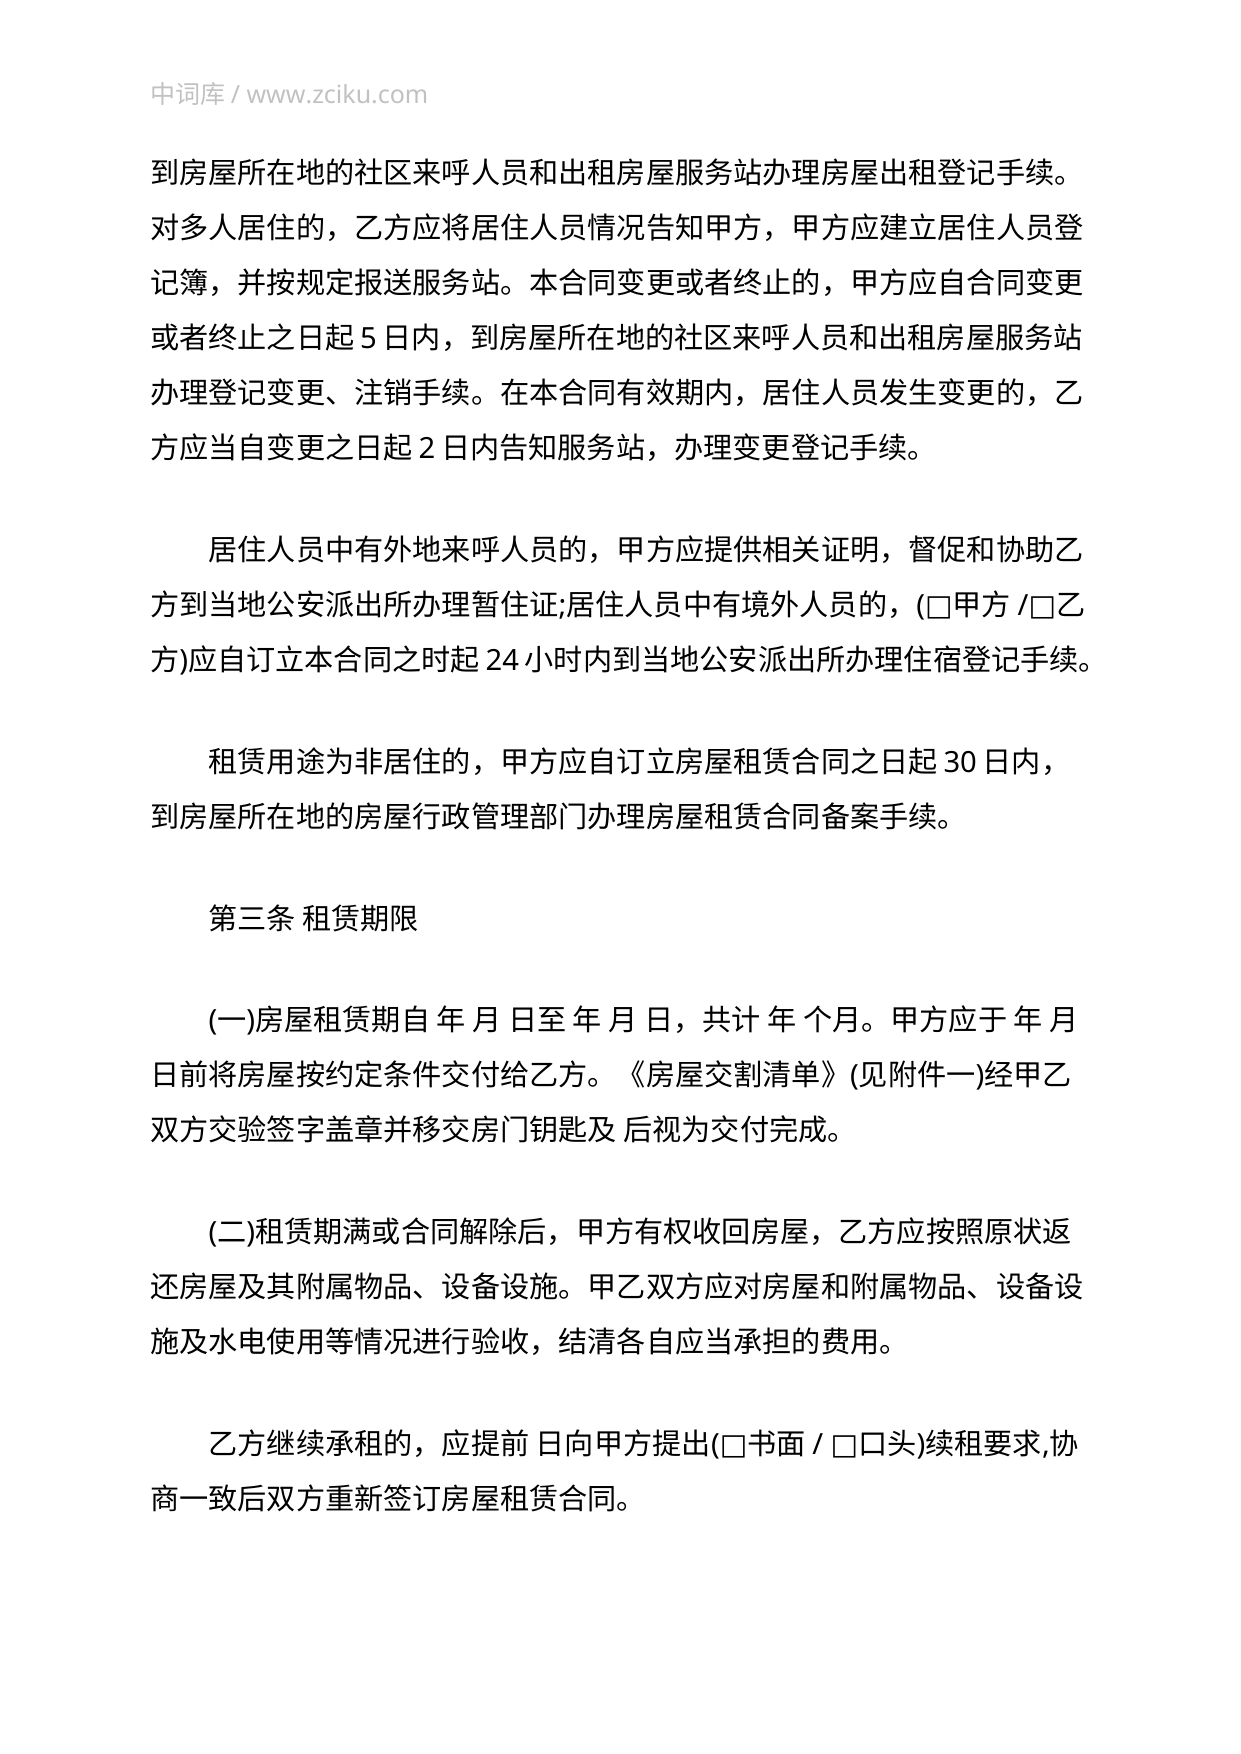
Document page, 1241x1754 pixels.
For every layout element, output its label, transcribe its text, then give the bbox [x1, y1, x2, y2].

text (一)房屋租赁期自 年 月 日至 年 月 日，共计 年 个月。甲方应于 年 月 日前将房屋按约定条件交付给乙方。《房屋交割清单》(见附件一)经甲乙双方交验签字盖章并移交房门钥匙及 后视为交付完成。 [150, 997, 1090, 1149]
text 租赁用途为非居住的，甲方应自订立房屋租赁合同之日起30日内，到房屋所在地的房屋行政管理部门办理房屋租赁合同备案手续。 [150, 738, 1090, 836]
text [150, 150, 1090, 467]
text 居住人员中有外地来呼人员的，甲方应提供相关证明，督促和协助乙方到当地公安派出所办理暂住证;居住人员中有境外人员的，(□甲方 /□乙方)应自订立本合同之时起24小时内到当地公安派出所办理住宿登记手续。 [150, 527, 1090, 679]
text 第三条 租赁期限 [150, 895, 1090, 937]
text 乙方继续承租的，应提前 日向甲方提出(□书面 / □口头)续租要求,协商一致后双方重新签订房屋租赁合同。 [150, 1420, 1090, 1518]
text (二)租赁期满或合同解除后，甲方有权收回房屋，乙方应按照原状返还房屋及其附属物品、设备设施。甲乙双方应对房屋和附属物品、设备设施及水电使用等情况进行验收，结清各自应当承担的费用。 [150, 1209, 1090, 1361]
